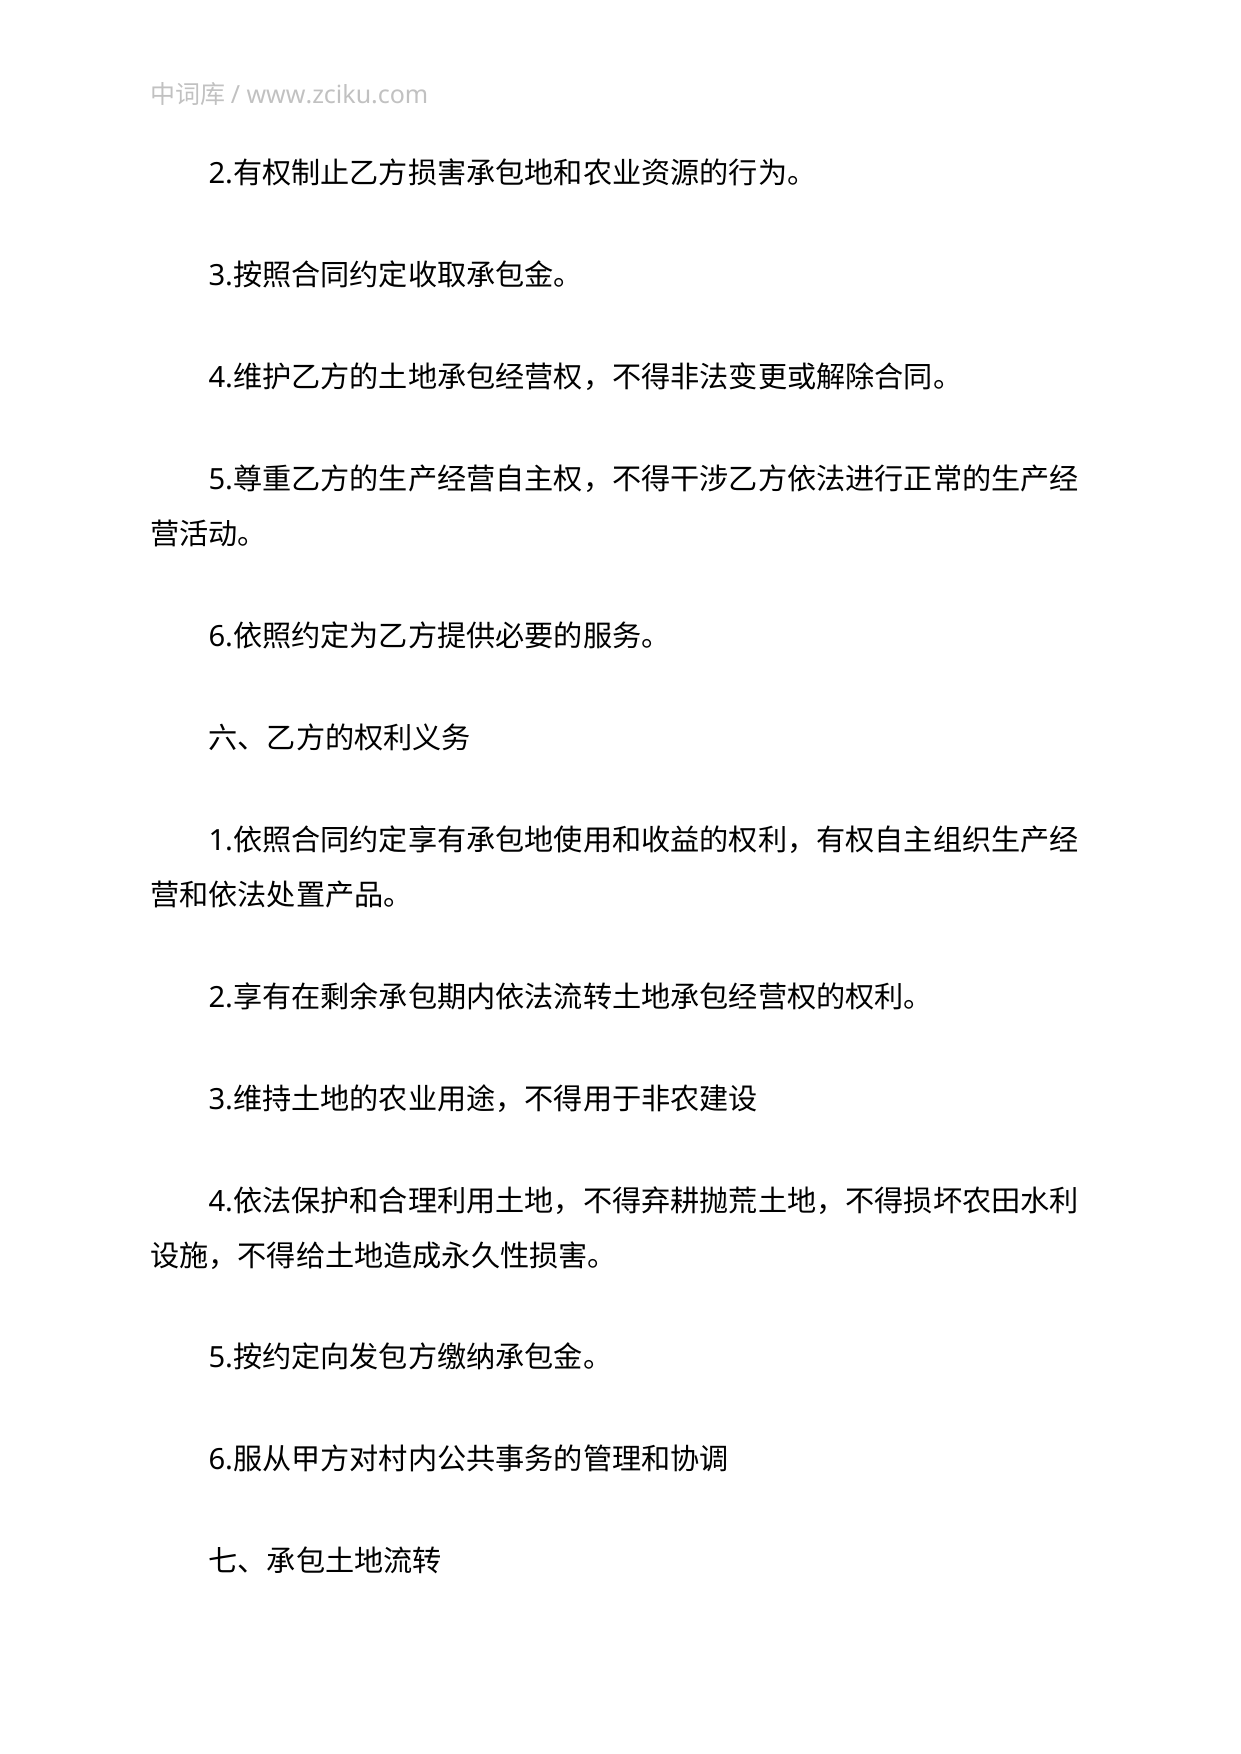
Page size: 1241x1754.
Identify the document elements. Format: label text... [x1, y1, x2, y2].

text 6.依照约定为乙方提供必要的服务。 [150, 613, 1090, 655]
text 七、承包土地流转 [150, 1538, 1090, 1580]
text 3.按照合同约定收取承包金。 [150, 252, 1090, 294]
text 3.维持土地的农业用途，不得用于非农建设 [150, 1075, 1090, 1118]
text 六、乙方的权利义务 [150, 715, 1090, 757]
text 5.尊重乙方的生产经营自主权，不得干涉乙方依法进行正常的生产经营活动。 [150, 456, 1090, 553]
text 5.按约定向发包方缴纳承包金。 [150, 1334, 1090, 1376]
text 4.依法保护和合理利用土地，不得弃耕抛荒土地，不得损坏农田水利设施，不得给土地造成永久性损害。 [150, 1177, 1090, 1274]
text 2.享有在剩余承包期内依法流转土地承包经营权的权利。 [150, 973, 1090, 1016]
text 6.服从甲方对村内公共事务的管理和协调 [150, 1436, 1090, 1478]
text 1.依照合同约定享有承包地使用和收益的权利，有权自主组织生产经营和依法处置产品。 [150, 816, 1090, 914]
text 4.维护乙方的土地承包经营权，不得非法变更或解除合同。 [150, 354, 1090, 396]
text 2.有权制止乙方损害承包地和农业资源的行为。 [150, 150, 1090, 192]
